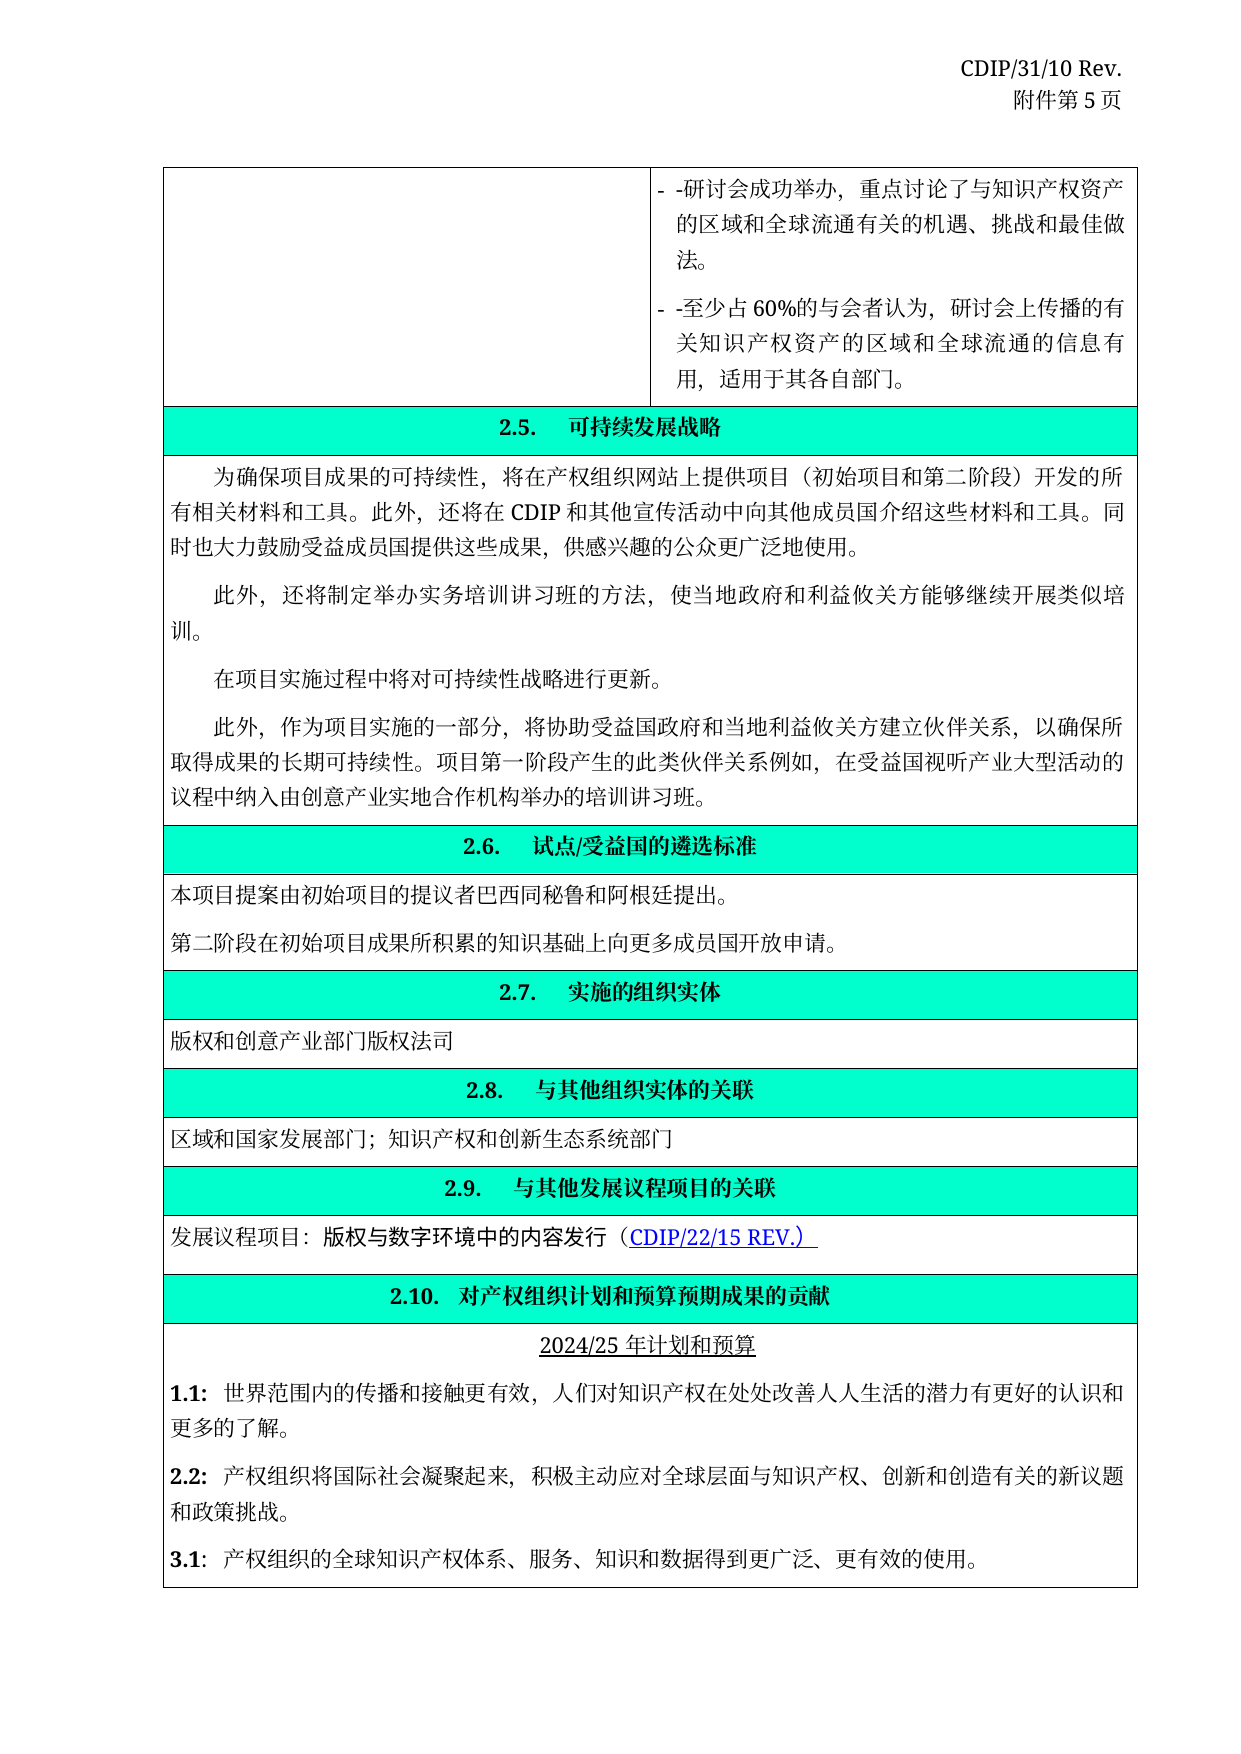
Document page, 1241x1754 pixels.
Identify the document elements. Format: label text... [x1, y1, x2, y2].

table_cell 试点/受益国的遴选标准 [164, 826, 1137, 873]
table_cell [651, 168, 1137, 406]
table_cell 对产权组织计划和预算预期成果的贡献 [164, 1275, 1137, 1323]
table_cell 与其他发展议程项目的关联 [164, 1167, 1137, 1215]
table_cell 区域和国家发展部门；知识产权和创新生态系统部门 [164, 1118, 1137, 1166]
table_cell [164, 1324, 1137, 1587]
table_cell 实施的组织实体 [164, 971, 1137, 1019]
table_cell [164, 168, 650, 406]
table_cell 本项目提案由初始项目的提议者巴西同秘鲁和阿根廷提出。 第二阶段在初始项目成果所积累的知识基础上向更多成员国开放申请。 [164, 875, 1137, 970]
table_cell 与其他组织实体的关联 [164, 1069, 1137, 1117]
table_cell 发展议程项目：版权与数字环境中的内容发行（CDIP/22/15 REV.） [164, 1216, 1137, 1274]
table_cell 为确保项目成果的可持续性，将在产权组织网站上提供项目（初始项目和第二阶段）开发的所有相关材料和工具。此外，还将在CDIP和其他宣传活动中向其他成员国介绍这些材料和工具。同时也大力鼓励受益成员国提供这些成果，供感兴趣的公众更广泛地使用。 此外，还将制定举办实务培训讲习班的方法，使当地政府和利益攸关方能够继续开展类似培‍训。 在项目实施过程中将对可持续性战略进行更新。 此外，作为项目实施的一部分，将协助受益国政府和当地利益攸关方建立伙伴关系，以确保所取得成果的长期可持续性。项目第一阶段产生的此类伙伴关系例如，在受益国视听产业大型活动的议程中纳入由创意产业实地合作机构举办的培训讲习班。 [164, 456, 1137, 824]
table_cell 版权和创意产业部门版权法司 [164, 1020, 1137, 1068]
table_cell 可持续发展战略 [164, 407, 1137, 455]
